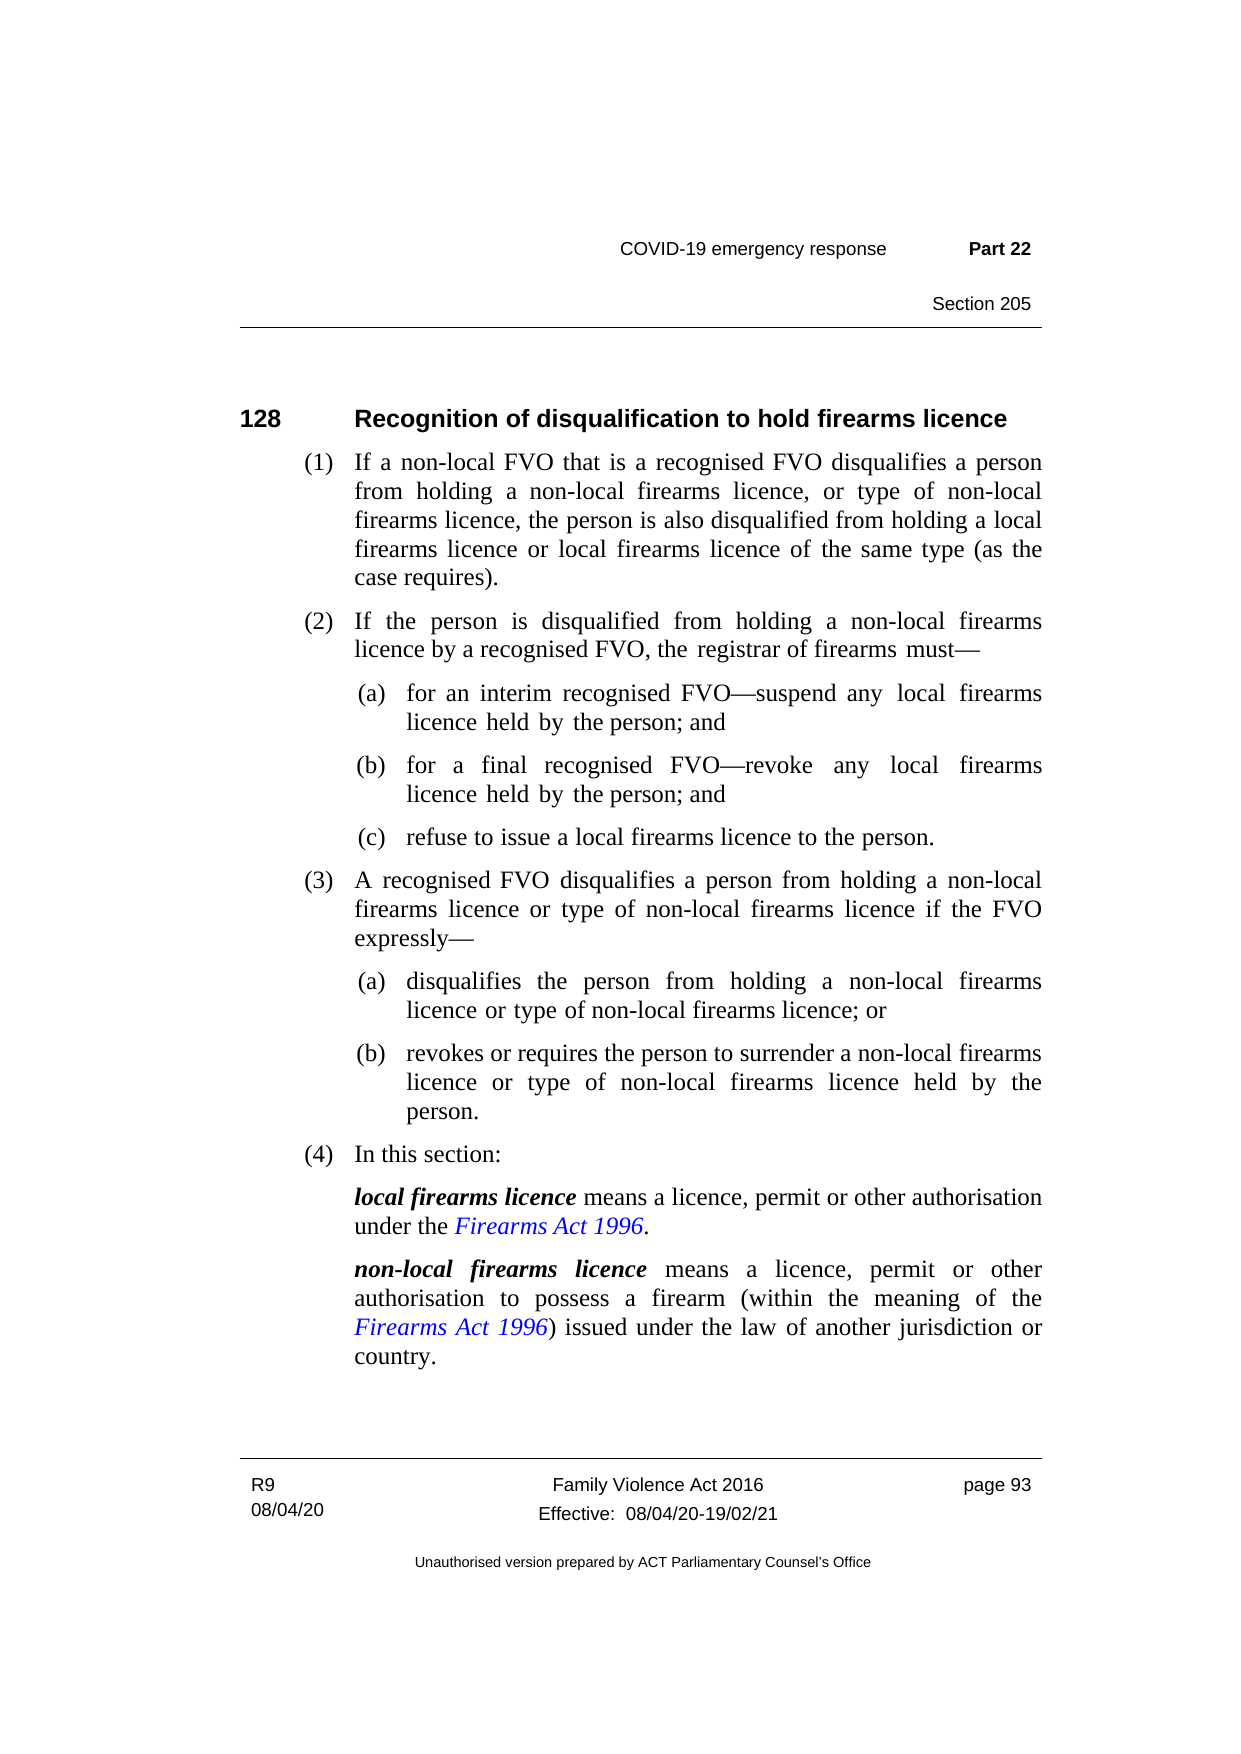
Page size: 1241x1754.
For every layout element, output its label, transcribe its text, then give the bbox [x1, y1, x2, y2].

text (b) for a final recognised FVO—revoke any local firearms licence held by the person; and [239, 750, 1042, 807]
text (3) A recognised FVO disqualifies a person from holding a non-local firearms licence or type of non-local firearms licence if the FVO expressly— [239, 865, 1042, 952]
text (4) In this section: [239, 1139, 1042, 1168]
text (c) refuse to issue a local firearms licence to the person. [239, 822, 1042, 851]
text 128 Recognition of disqualification to hold firearms licence [239, 404, 1042, 433]
text non-local firearms licence means a licence, permit or other authorisation to possess a firearm (within the meaning of the Firearms Act 1996) issued under the law of another jurisdiction or country. [354, 1254, 1042, 1369]
text (b) revokes or requires the person to surrender a non-local firearms licence or type of non-local firearms licence held by the person. [239, 1038, 1042, 1124]
text local firearms licence means a licence, permit or other authorisation under the Firearms Act 1996. [354, 1182, 1042, 1240]
text (a) for an interim recognised FVO—suspend any local firearms licence held by the person; and [239, 678, 1042, 735]
text (a) disqualifies the person from holding a non-local firearms licence or type of non-local firearms licence; or [239, 966, 1042, 1024]
text (2) If the person is disqualified from holding a non-local firearms licence by a recognised FVO, the registrar of firearms must— [239, 606, 1042, 663]
text (1) If a non-local FVO that is a recognised FVO disqualifies a person from holding a non-local firearms licence, or type of non-local firearms licence, the person is also disqualified from holding a local firearms licence or local firearms licence of the same type (as the case requires). [239, 447, 1042, 591]
